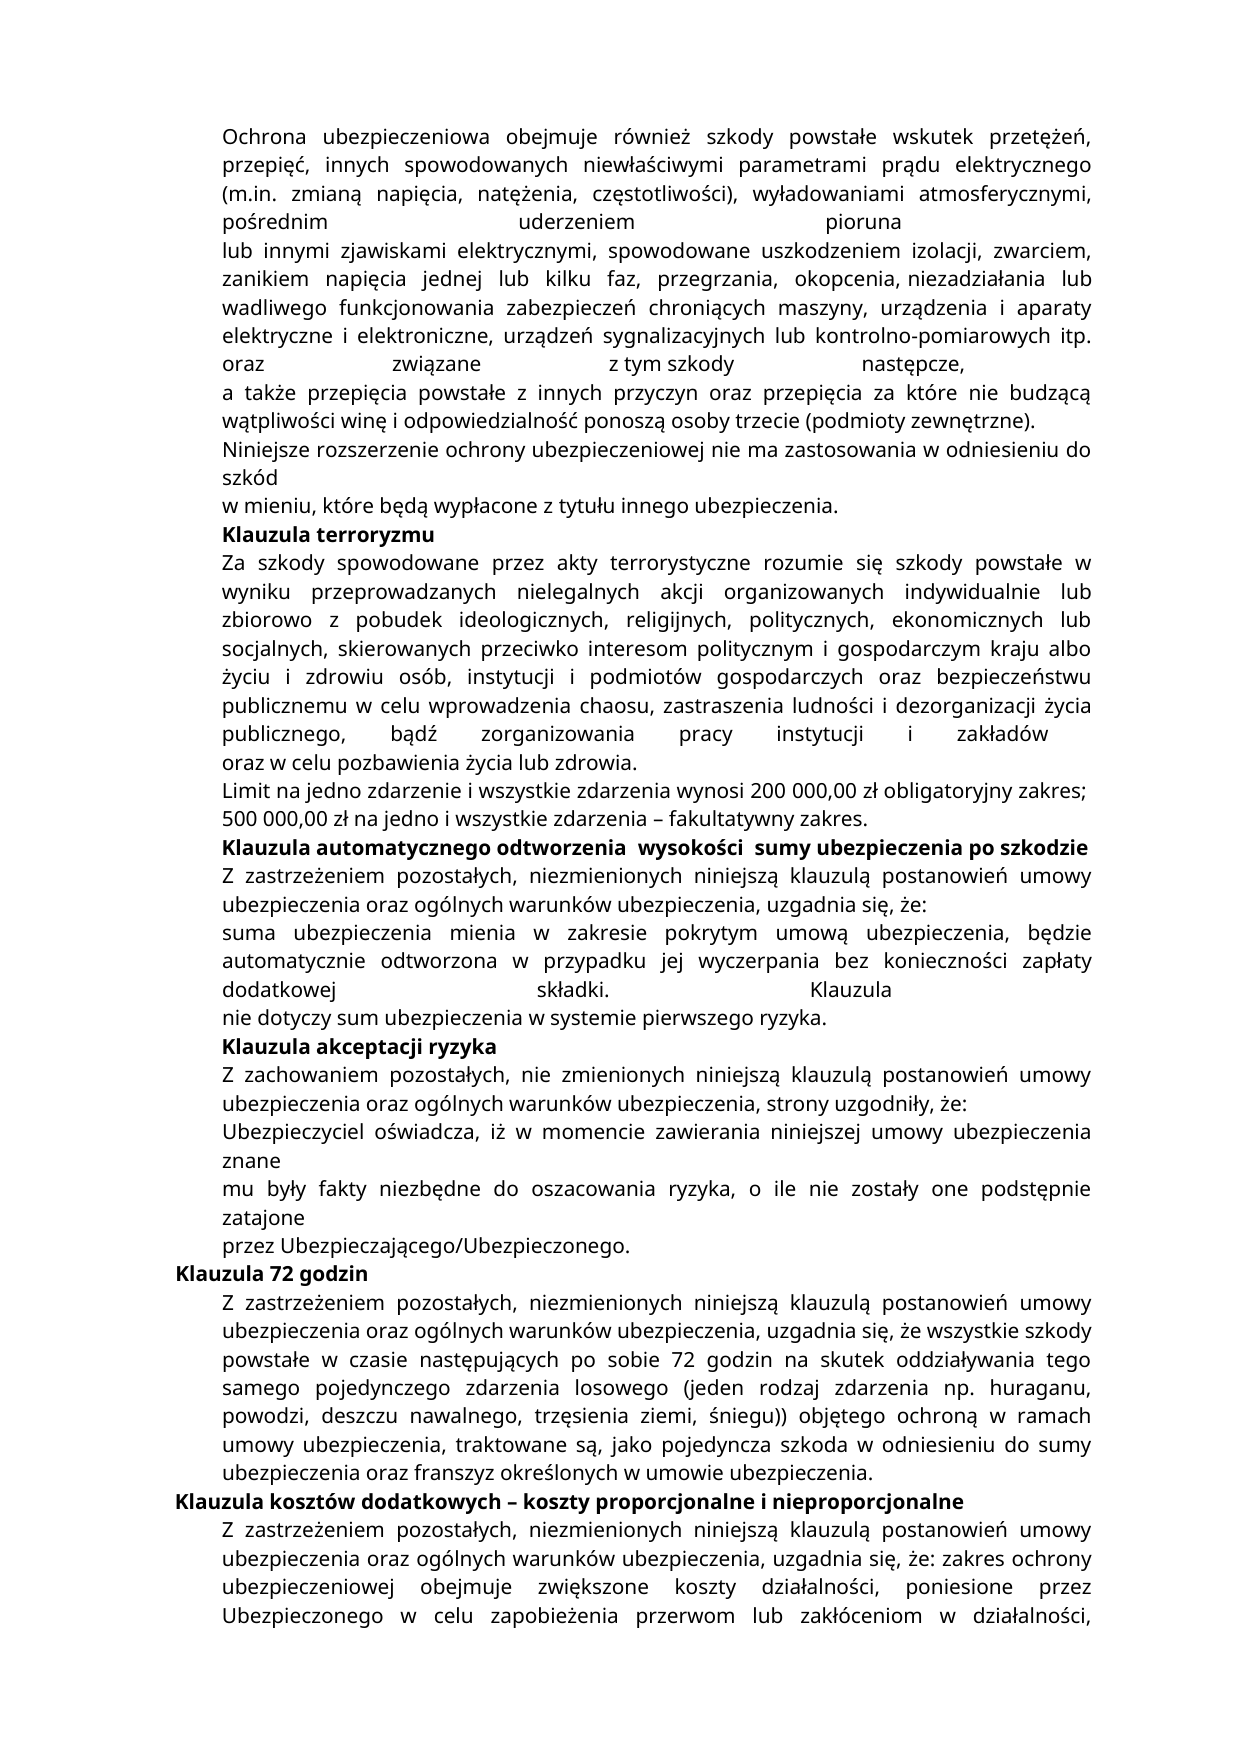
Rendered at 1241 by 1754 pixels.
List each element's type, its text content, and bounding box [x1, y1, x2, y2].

text Klauzula 72 godzin [148, 1259, 1092, 1288]
text Niniejsze rozszerzenie ochrony ubezpieczeniowej nie ma zastosowania w odniesieniu do szkód w mieniu, które będą wypłacone z tytułu innego ubezpieczenia. [222, 435, 1092, 520]
text Za szkody spowodowane przez akty terrorystyczne rozumie się szkody powstałe w wyniku przeprowadzanych nielegalnych akcji organizowanych indywidualnie lub zbiorowo z pobudek ideologicznych, religijnych, politycznych, ekonomicznych lub socjalnych, skierowanych przeciwko interesom politycznym i gospodarczym kraju albo życiu i zdrowiu osób, instytucji i podmiotów gospodarczych oraz bezpieczeństwu publicznemu w celu wprowadzenia chaosu, zastraszenia ludności i dezorganizacji życia publicznego, bądź zorganizowania pracy instytucji i zakładów oraz w celu pozbawienia życia lub zdrowia. [222, 548, 1092, 776]
text Z zachowaniem pozostałych, nie zmienionych niniejszą klauzulą postanowień umowy ubezpieczenia oraz ogólnych warunków ubezpieczenia, strony uzgodniły, że: [222, 1060, 1092, 1117]
text Z zastrzeżeniem pozostałych, niezmienionych niniejszą klauzulą postanowień umowy ubezpieczenia oraz ogólnych warunków ubezpieczenia, uzgadnia się, że wszystkie szkody powstałe w czasie następujących po sobie 72 godzin na skutek oddziaływania tego samego pojedynczego zdarzenia losowego (jeden rodzaj zdarzenia np. huraganu, powodzi, deszczu nawalnego, trzęsienia ziemi, śniegu)) objętego ochroną w ramach umowy ubezpieczenia, traktowane są, jako pojedyncza szkoda w odniesieniu do sumy ubezpieczenia oraz franszyz określonych w umowie ubezpieczenia. [222, 1288, 1092, 1487]
text Klauzula terroryzmu [148, 520, 1092, 548]
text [222, 1515, 1092, 1629]
text suma ubezpieczenia mienia w zakresie pokrytym umową ubezpieczenia, będzie automatycznie odtworzona w przypadku jej wyczerpania bez konieczności zapłaty dodatkowej składki. Klauzula nie dotyczy sum ubezpieczenia w systemie pierwszego ryzyka. [222, 918, 1092, 1032]
text Klauzula akceptacji ryzyka [148, 1032, 1092, 1060]
text Z zastrzeżeniem pozostałych, niezmienionych niniejszą klauzulą postanowień umowy ubezpieczenia oraz ogólnych warunków ubezpieczenia, uzgadnia się, że: [222, 861, 1092, 918]
text Limit na jedno zdarzenie i wszystkie zdarzenia wynosi 200 000,00 zł obligatoryjny zakres; 500 000,00 zł na jedno i wszystkie zdarzenia – fakultatywny zakres. [222, 776, 1092, 833]
text Klauzula automatycznego odtworzenia wysokości sumy ubezpieczenia po szkodzie [148, 833, 1092, 861]
text Klauzula kosztów dodatkowych – koszty proporcjonalne i nieproporcjonalne [148, 1487, 1092, 1515]
text Ubezpieczyciel oświadcza, iż w momencie zawierania niniejszej umowy ubezpieczenia znane mu były fakty niezbędne do oszacowania ryzyka, o ile nie zostały one podstępnie zatajone przez Ubezpieczającego/Ubezpieczonego. [222, 1117, 1092, 1259]
text Ochrona ubezpieczeniowa obejmuje również szkody powstałe wskutek przetężeń, przepięć, innych spowodowanych niewłaściwymi parametrami prądu elektrycznego (m.in. zmianą napięcia, natężenia, częstotliwości), wyładowaniami atmosferycznymi, pośrednim uderzeniem pioruna lub innymi zjawiskami elektrycznymi, spowodowane uszkodzeniem izolacji, zwarciem, zanikiem napięcia jednej lub kilku faz, przegrzania, okopcenia, niezadziałania lub wadliwego funkcjonowania zabezpieczeń chroniących maszyny, urządzenia i aparaty elektryczne i elektroniczne, urządzeń sygnalizacyjnych lub kontrolno-pomiarowych itp. oraz związane z tym szkody następcze, a także przepięcia powstałe z innych przyczyn oraz przepięcia za które nie budzącą wątpliwości winę i odpowiedzialność ponoszą osoby trzecie (podmioty zewnętrzne). [222, 122, 1092, 435]
